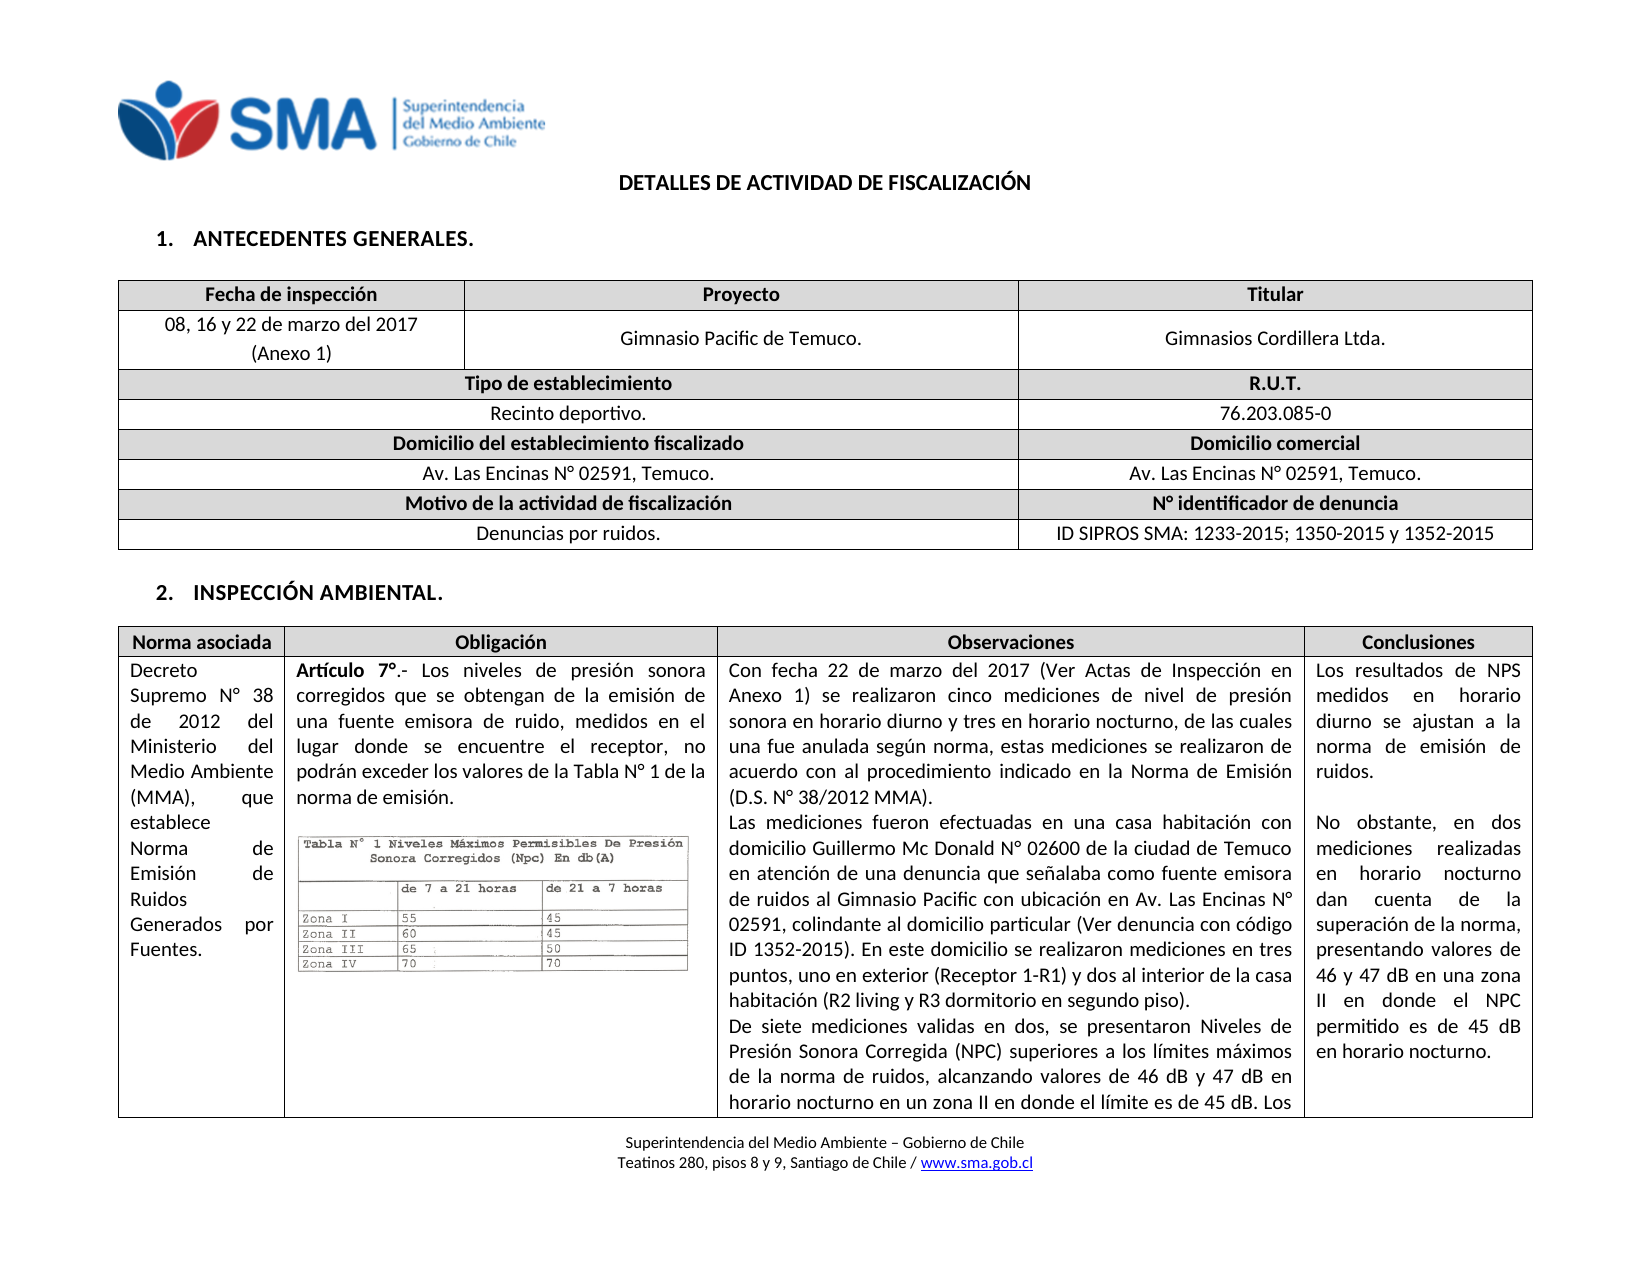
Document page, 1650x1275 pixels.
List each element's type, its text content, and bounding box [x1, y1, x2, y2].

title ANTECEDENTES GENERALES. [156, 224, 1532, 252]
table_cell Gimnasios Cordillera Ltda. [1019, 311, 1532, 369]
table_cell R.U.T. [1019, 370, 1532, 399]
table_cell N° identificador de denuncia [1019, 490, 1532, 519]
title INSPECCIÓN AMBIENTAL. [156, 578, 1532, 606]
table_header Obligación [285, 627, 717, 656]
table_header Observaciones [718, 627, 1304, 656]
table_cell 76.203.085-0 [1019, 400, 1532, 429]
table_cell 08, 16 y 22 de marzo del 2017 (Anexo 1) [119, 311, 464, 369]
text DETALLES DE ACTIVIDAD DE FISCALIZACIÓN [118, 168, 1532, 196]
table_header Proyecto [465, 281, 1018, 310]
table_cell Domicilio del establecimiento fiscalizado [119, 430, 1018, 459]
table_cell Av. Las Encinas N° 02591, Temuco. [1019, 460, 1532, 489]
picture [118, 73, 546, 168]
table_cell Tipo de establecimiento [119, 370, 1018, 399]
table_header Fecha de inspección [119, 281, 464, 310]
table_cell Recinto deportivo. [119, 400, 1018, 429]
table_header Titular [1019, 281, 1532, 310]
table_cell Gimnasio Pacific de Temuco. [465, 311, 1018, 369]
table_cell Decreto Supremo N° 38 de 2012 del Ministerio del Medio Ambiente (MMA), que establece Norma de Emisión de Ruidos Generados por Fuentes. [119, 657, 284, 1117]
table_header Conclusiones [1305, 627, 1532, 656]
table_cell Domicilio comercial [1019, 430, 1532, 459]
table_header Norma asociada [119, 627, 284, 656]
table_cell Av. Las Encinas N° 02591, Temuco. [119, 460, 1018, 489]
table_cell Denuncias por ruidos. [119, 520, 1018, 549]
table_cell Motivo de la actividad de fiscalización [119, 490, 1018, 519]
table_cell ID SIPROS SMA: 1233-2015; 1350-2015 y 1352-2015 [1019, 520, 1532, 549]
